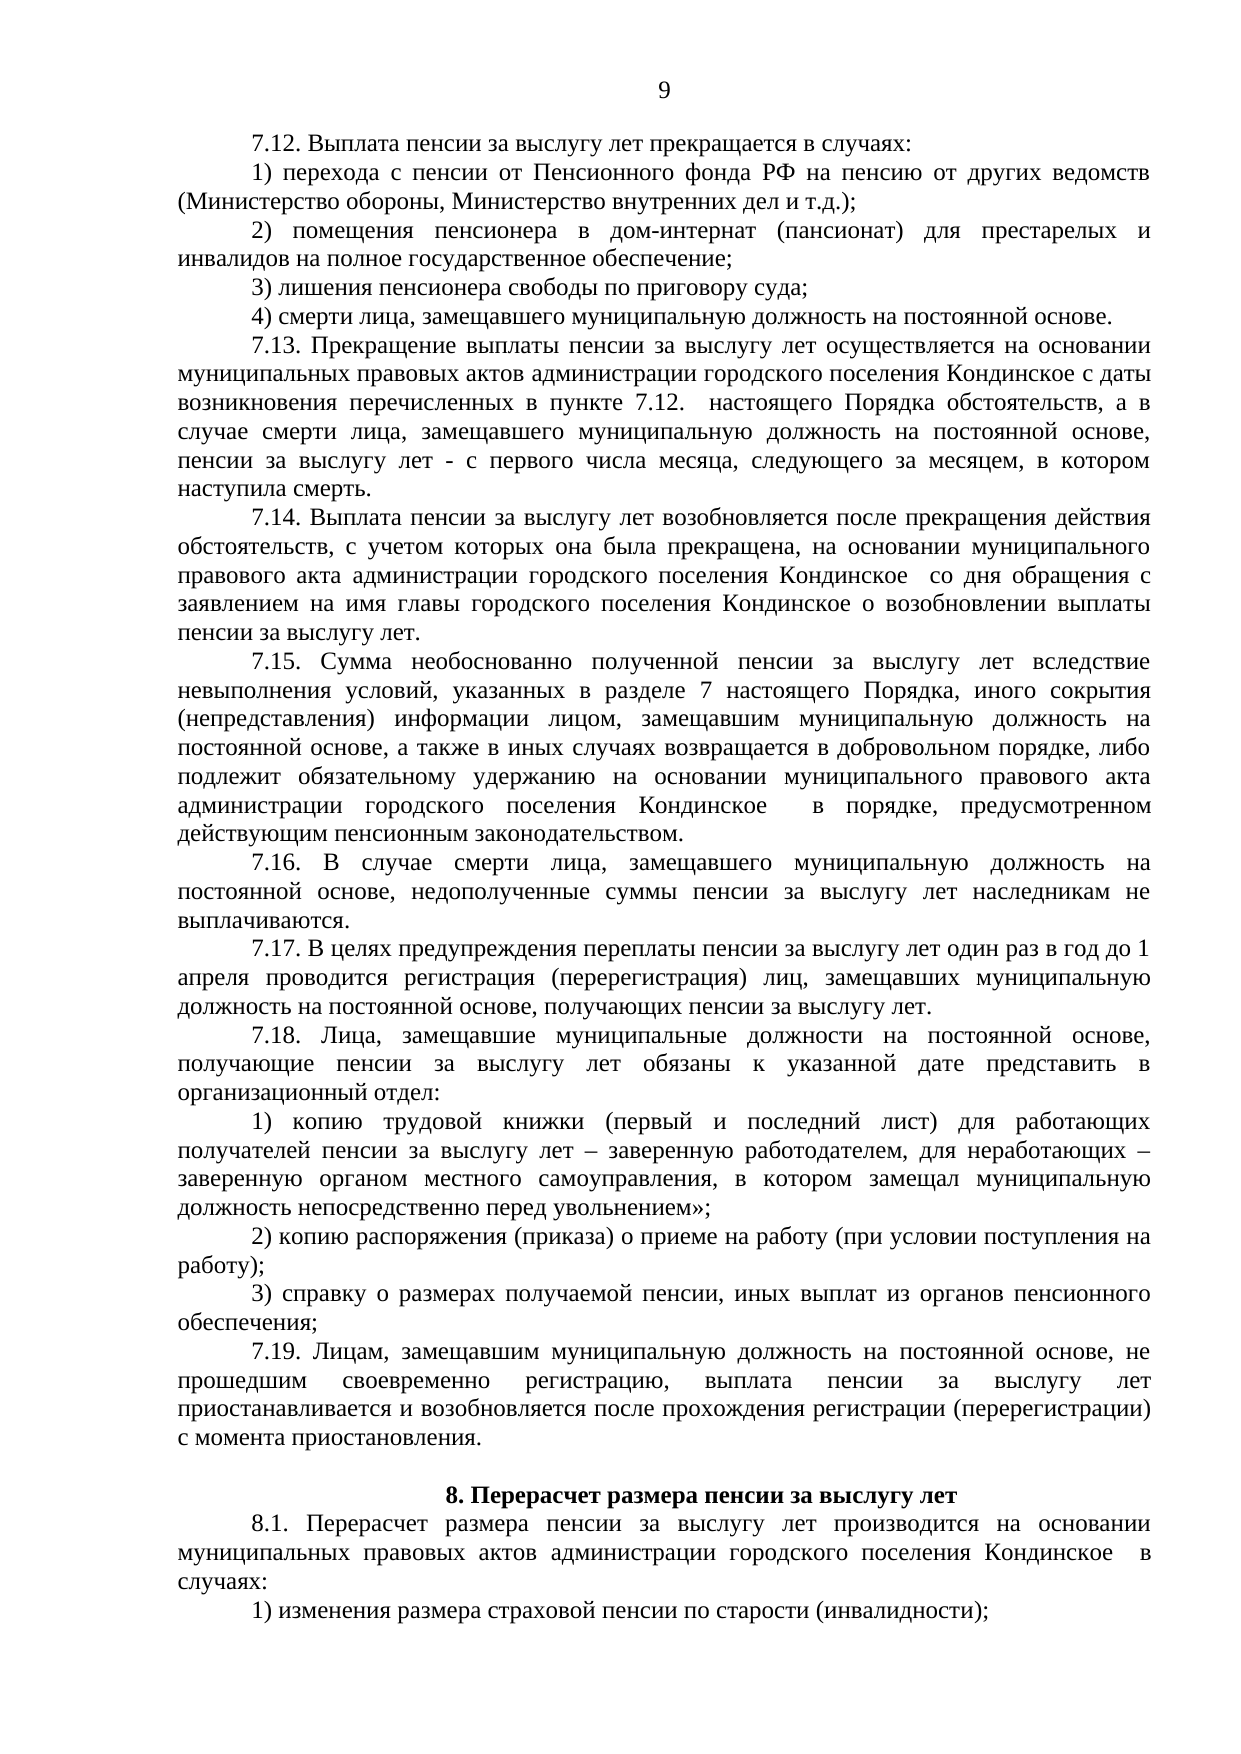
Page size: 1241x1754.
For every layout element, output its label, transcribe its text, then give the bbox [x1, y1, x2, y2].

text 4) смерти лица, замещавшего муниципальную должность на постоянной основе. [177, 301, 1152, 330]
text 1) копию трудовой книжки (первый и последний лист) для работающих получателей пенсии за выслугу лет – заверенную работодателем, для неработающих – заверенную органом местного самоуправления, в котором замещал муниципальную должность непосредственно перед увольнением»; [177, 1106, 1152, 1221]
text 3) справку о размерах получаемой пенсии, иных выплат из органов пенсионного обеспечения; [177, 1278, 1152, 1336]
text 8. Перерасчет размера пенсии за выслугу лет [177, 1480, 1152, 1508]
text 7.18. Лица, замещавшие муниципальные должности на постоянной основе, получающие пенсии за выслугу лет обязаны к указанной дате представить в организационный отдел: [177, 1020, 1152, 1106]
text 7.16. В случае смерти лица, замещавшего муниципальную должность на постоянной основе, недополученные суммы пенсии за выслугу лет наследникам не выплачиваются. [177, 847, 1152, 933]
text 7.19. Лицам, замещавшим муниципальную должность на постоянной основе, не прошедшим своевременно регистрацию, выплата пенсии за выслугу лет приостанавливается и возобновляется после прохождения регистрации (перерегистрации) с момента приостановления. [177, 1336, 1152, 1451]
text 8.1. Перерасчет размера пенсии за выслугу лет производится на основании муниципальных правовых актов администрации городского поселения Кондинское в случаях: [177, 1508, 1152, 1595]
text 1) перехода с пенсии от Пенсионного фонда РФ на пенсию от других ведомств (Министерство обороны, Министерство внутренних дел и т.д.); [177, 157, 1152, 215]
text 7.17. В целях предупреждения переплаты пенсии за выслугу лет один раз в год до 1 апреля проводится регистрация (перерегистрация) лиц, замещавших муниципальную должность на постоянной основе, получающих пенсии за выслугу лет. [177, 933, 1152, 1020]
text 7.13. Прекращение выплаты пенсии за выслугу лет осуществляется на основании муниципальных правовых актов администрации городского поселения Кондинское с даты возникновения перечисленных в пункте 7.12. настоящего Порядка обстоятельств, а в случае смерти лица, замещавшего муниципальную должность на постоянной основе, пенсии за выслугу лет - с первого числа месяца, следующего за месяцем, в котором наступила смерть. [177, 330, 1152, 502]
text 1) изменения размера страховой пенсии по старости (инвалидности); [177, 1595, 1152, 1623]
text 7.15. Сумма необоснованно полученной пенсии за выслугу лет вследствие невыполнения условий, указанных в разделе 7 настоящего Порядка, иного сокрытия (непредставления) информации лицом, замещавшим муниципальную должность на постоянной основе, а также в иных случаях возвращается в добровольном порядке, либо подлежит обязательному удержанию на основании муниципального правового акта администрации городского поселения Кондинское в порядке, предусмотренном действующим пенсионным законодательством. [177, 646, 1152, 847]
text 2) копию распоряжения (приказа) о приеме на работу (при условии поступления на работу); [177, 1221, 1152, 1278]
text 3) лишения пенсионера свободы по приговору суда; [177, 272, 1152, 301]
text 7.12. Выплата пенсии за выслугу лет прекращается в случаях: [177, 128, 1152, 157]
text 2) помещения пенсионера в дом-интернат (пансионат) для престарелых и инвалидов на полное государственное обеспечение; [177, 215, 1152, 272]
text 7.14. Выплата пенсии за выслугу лет возобновляется после прекращения действия обстоятельств, с учетом которых она была прекращена, на основании муниципального правового акта администрации городского поселения Кондинское со дня обращения с заявлением на имя главы городского поселения Кондинское о возобновлении выплаты пенсии за выслугу лет. [177, 502, 1152, 646]
